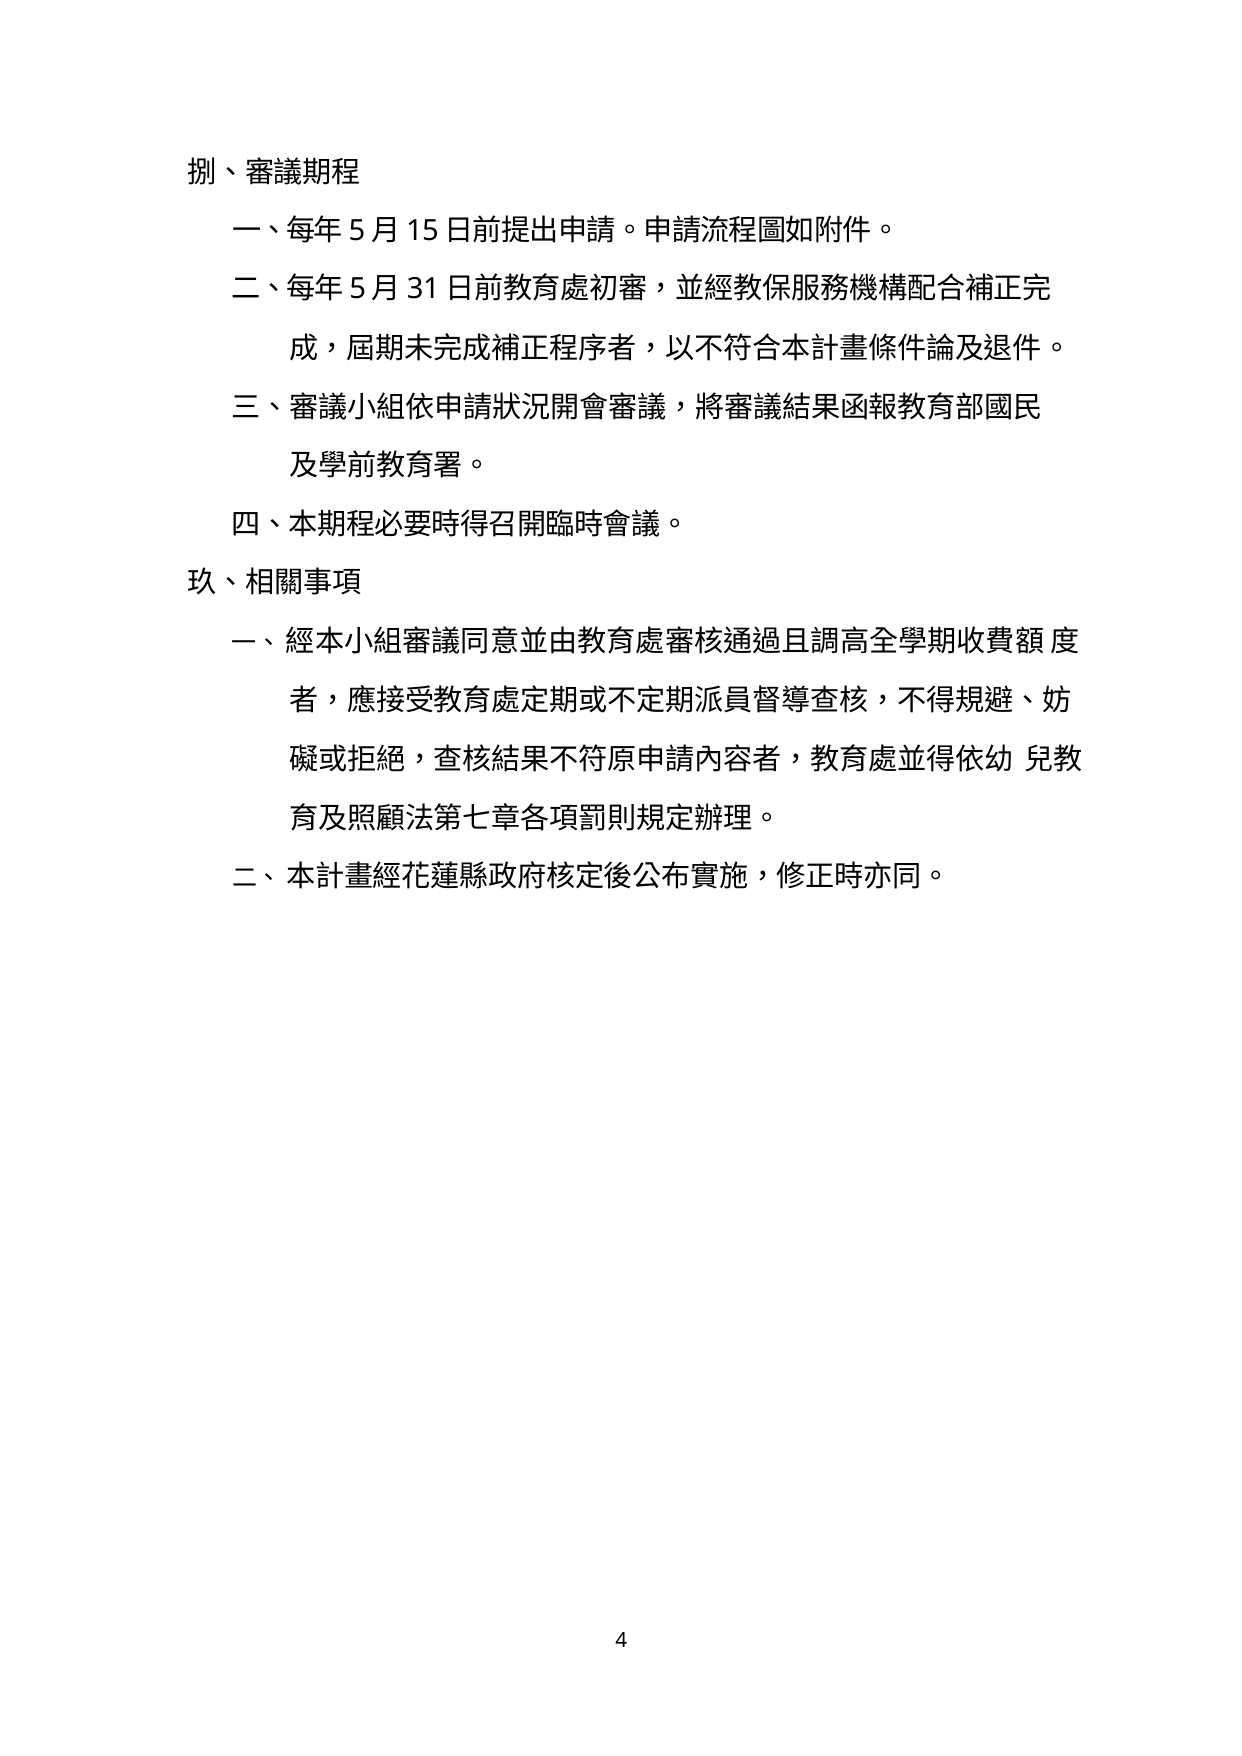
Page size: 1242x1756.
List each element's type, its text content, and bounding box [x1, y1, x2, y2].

text 四、本期程必要時得召開臨時會議。玖、相關事項 [187, 500, 692, 601]
text 一、每年5月15日前提出申請。申請流程圖如附件。 [232, 207, 1096, 249]
text 一、 經本小組審議同意並由教育處審核通過且調高全學期收費額 度者，應接受教育處定期或不定期派員督導查核，不得規避、妨礙或拒絕，查核結果不符原申請內容者，教育處並得依幼 兒教育及照顧法第七章各項罰則規定辦理。 [232, 617, 1083, 837]
text 捌、審議期程 [187, 148, 1096, 191]
text 二、每年5月31日前教育處初審，並經教保服務機構配合補正完成，屆期未完成補正程序者，以不符合本計畫條件論及退件。 [232, 265, 1055, 367]
text 二、 本計畫經花蓮縣政府核定後公布實施，修正時亦同。 [232, 854, 1096, 894]
text 三、審議小組依申請狀況開會審議，將審議結果函報教育部國民及學前教育署。 [232, 383, 1056, 484]
